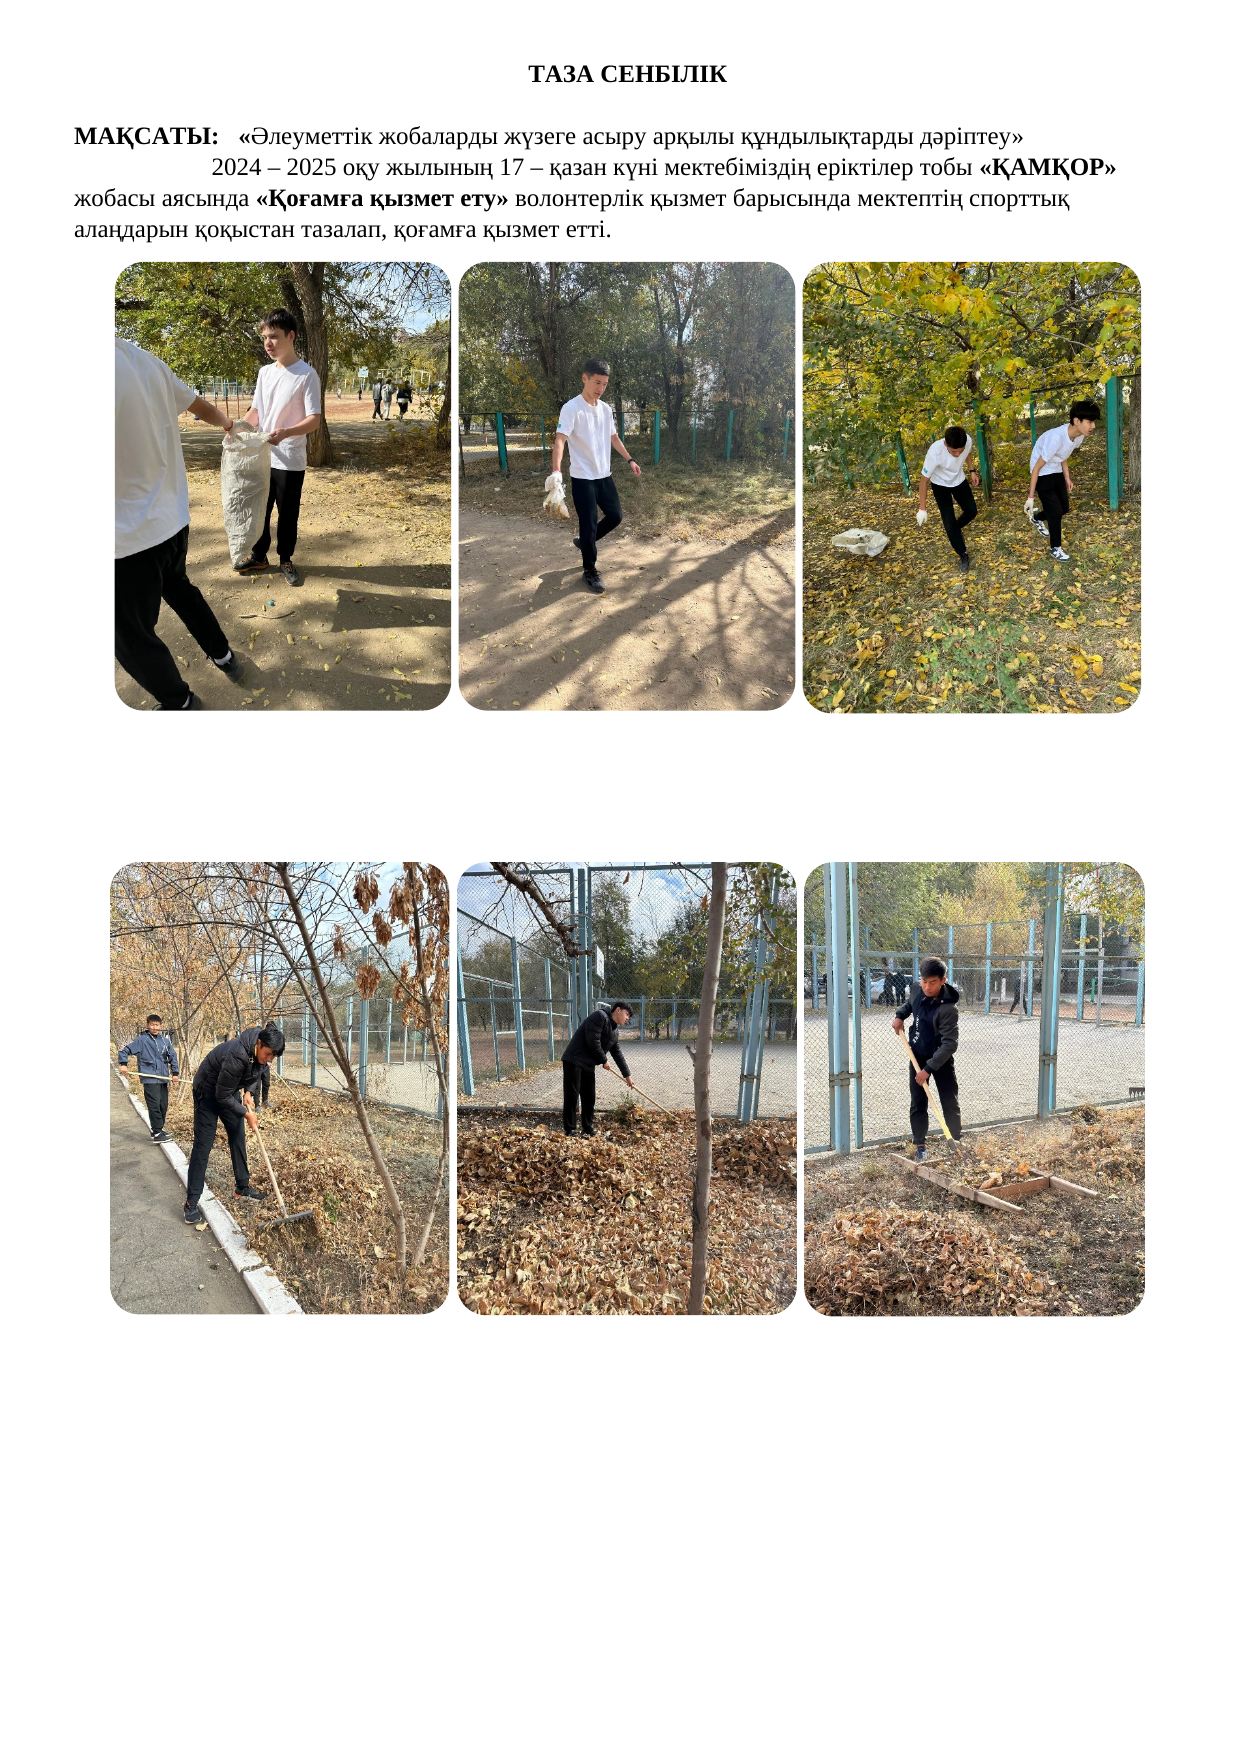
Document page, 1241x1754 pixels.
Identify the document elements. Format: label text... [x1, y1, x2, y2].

picture [458, 261, 796, 711]
text МАҚСАТЫ: «Әлеуметтік жобаларды жүзеге асыру арқылы құндылықтарды дәріптеу» [74, 121, 251, 150]
text 2024 – 2025 оқу жылының 17 – қазан күні мектебіміздің еріктілер тобы «ҚАМҚОР» жобасы аясында «Қоғамға қызмет ету» волонтерлік қызмет барысында мектептің спорттық алаңдарын қоқыстан тазалап, қоғамға қызмет етті. [74, 152, 1181, 243]
text МАҚСАТЫ: «Әлеуметтік жобаларды жүзеге асыру арқылы құндылықтарды дәріптеу» [1011, 121, 1181, 150]
picture [114, 261, 452, 711]
picture [110, 862, 450, 1315]
text ТАЗА СЕНБІЛІК [74, 59, 1181, 88]
picture [802, 261, 1142, 714]
picture [457, 862, 797, 1316]
picture [804, 862, 1145, 1317]
